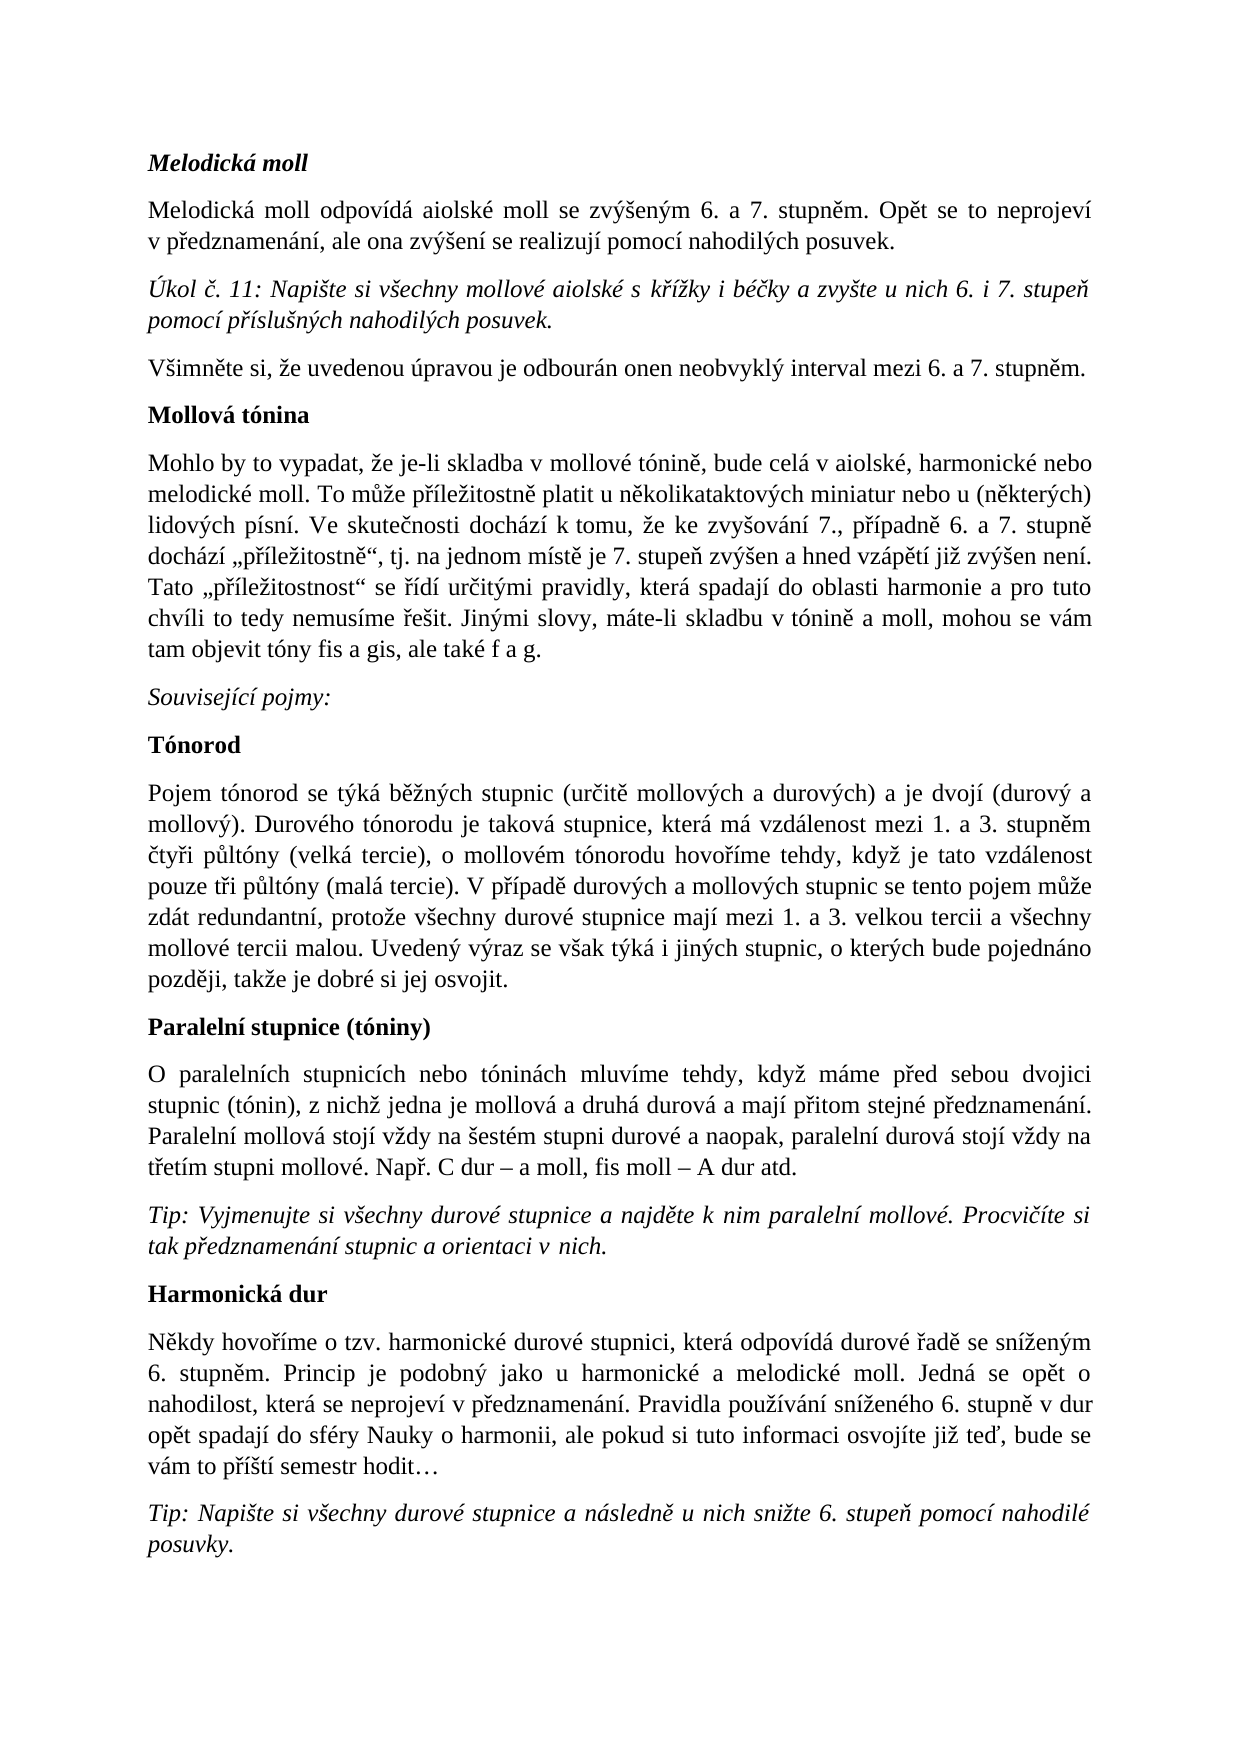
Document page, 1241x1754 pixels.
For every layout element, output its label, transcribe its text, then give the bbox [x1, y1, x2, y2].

text Melodická moll [148, 148, 1093, 176]
text Melodická moll odpovídá aiolské moll se zvýšeným 6. a 7. stupněm. Opět se to neprojeví v předznamenání, ale ona zvýšení se realizují pomocí nahodilých posuvek. [148, 195, 1093, 255]
text Tip: Napište si všechny durové stupnice a následně u nich snižte 6. stupeň pomocí nahodilé posuvky. [148, 1498, 1093, 1558]
text O paralelních stupnicích nebo tóninách mluvíme tehdy, když máme před sebou dvojici stupnic (tónin), z nichž jedna je mollová a druhá durová a mají přitom stejné předznamenání. Paralelní mollová stojí vždy na šestém stupni durové a naopak, paralelní durová stojí vždy na třetím stupni mollové. Např. C dur – a moll, fis moll – A dur atd. [148, 1059, 1093, 1181]
text Mohlo by to vypadat, že je-li skladba v mollové tónině, bude celá v aiolské, harmonické nebo melodické moll. To může příležitostně platit u několikataktových miniatur nebo u (některých) lidových písní. Ve skutečnosti dochází k tomu, že ke zvyšování 7., případně 6. a 7. stupně dochází „příležitostně“, tj. na jednom místě je 7. stupeň zvýšen a hned vzápětí již zvýšen není. Tato „příležitostnost“ se řídí určitými pravidly, která spadají do oblasti harmonie a pro tuto chvíli to tedy nemusíme řešit. Jinými slovy, máte-li skladbu v tónině a moll, mohou se vám tam objevit tóny fis a gis, ale také f a g. [148, 448, 1093, 663]
text Všimněte si, že uvedenou úpravou je odbourán onen neobvyklý interval mezi 6. a 7. stupněm. [148, 353, 1093, 382]
text Paralelní stupnice (tóniny) [148, 1012, 1093, 1040]
text Mollová tónina [148, 401, 1093, 429]
text Úkol č. 11: Napište si všechny mollové aiolské s křížky i béčky a zvyšte u nich 6. i 7. stupeň pomocí příslušných nahodilých posuvek. [148, 274, 1093, 334]
text Někdy hovoříme o tzv. harmonické durové stupnici, která odpovídá durové řadě se sníženým 6. stupněm. Princip je podobný jako u harmonické a melodické moll. Jedná se opět o nahodilost, která se neprojeví v předznamenání. Pravidla používání sníženého 6. stupně v dur opět spadají do sféry Nauky o harmonii, ale pokud si tuto informaci osvojíte již teď, bude se vám to příští semestr hodit… [148, 1327, 1093, 1479]
text Pojem tónorod se týká běžných stupnic (určitě mollových a durových) a je dvojí (durový a mollový). Durového tónorodu je taková stupnice, která má vzdálenost mezi 1. a 3. stupněm čtyři půltóny (velká tercie), o mollovém tónorodu hovoříme tehdy, když je tato vzdálenost pouze tři půltóny (malá tercie). V případě durových a mollových stupnic se tento pojem může zdát redundantní, protože všechny durové stupnice mají mezi 1. a 3. velkou tercii a všechny mollové tercii malou. Uvedený výraz se však týká i jiných stupnic, o kterých bude pojednáno později, takže je dobré si jej osvojit. [148, 778, 1093, 993]
text Související pojmy: [148, 682, 1093, 711]
text Tónorod [148, 730, 1093, 759]
text Harmonická dur [148, 1279, 1093, 1308]
text Tip: Vyjmenujte si všechny durové stupnice a najděte k nim paralelní mollové. Procvičíte si tak předznamenání stupnic a orientaci v nich. [148, 1200, 1093, 1260]
